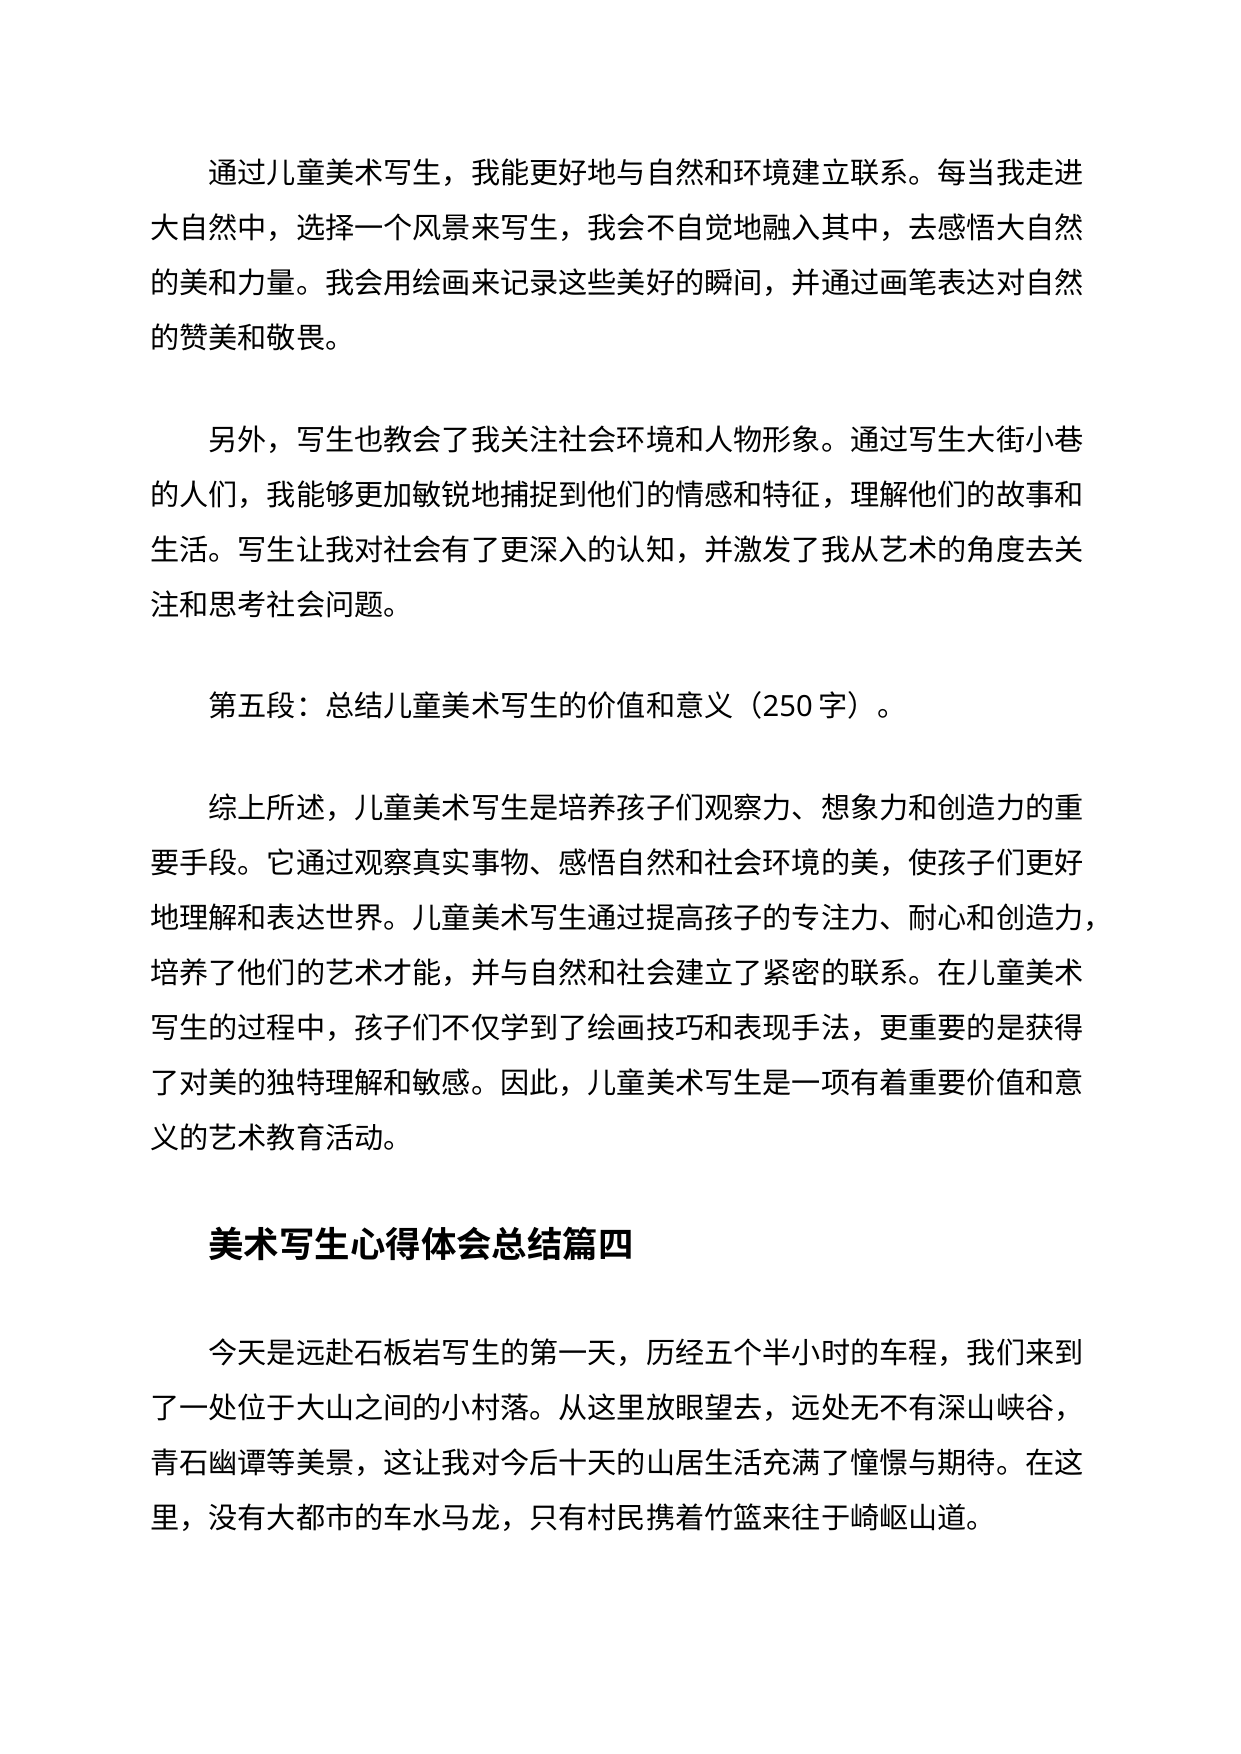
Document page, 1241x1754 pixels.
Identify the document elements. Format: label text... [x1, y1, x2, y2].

text 第五段：总结儿童美术写生的价值和意义（250字）。 [150, 683, 1090, 725]
text 今天是远赴石板岩写生的第一天，历经五个半小时的车程，我们来到了一处位于大山之间的小村落。从这里放眼望去，远处无不有深山峡谷，青石幽谭等美景，这让我对今后十天的山居生活充满了憧憬与期待。在这里，没有大都市的车水马龙，只有村民携着竹篮来往于崎岖山道。 [150, 1329, 1090, 1536]
text 美术写生心得体会总结篇四 [150, 1216, 1090, 1267]
text 另外，写生也教会了我关注社会环境和人物形象。通过写生大街小巷的人们，我能够更加敏锐地捕捉到他们的情感和特征，理解他们的故事和生活。写生让我对社会有了更深入的认知，并激发了我从艺术的角度去关注和思考社会问题。 [150, 416, 1090, 623]
text 综上所述，儿童美术写生是培养孩子们观察力、想象力和创造力的重要手段。它通过观察真实事物、感悟自然和社会环境的美，使孩子们更好地理解和表达世界。儿童美术写生通过提高孩子的专注力、耐心和创造力，培养了他们的艺术才能，并与自然和社会建立了紧密的联系。在儿童美术写生的过程中，孩子们不仅学到了绘画技巧和表现手法，更重要的是获得了对美的独特理解和敏感。因此，儿童美术写生是一项有着重要价值和意义的艺术教育活动。 [150, 785, 1090, 1157]
text 通过儿童美术写生，我能更好地与自然和环境建立联系。每当我走进大自然中，选择一个风景来写生，我会不自觉地融入其中，去感悟大自然的美和力量。我会用绘画来记录这些美好的瞬间，并通过画笔表达对自然的赞美和敬畏。 [150, 150, 1090, 357]
